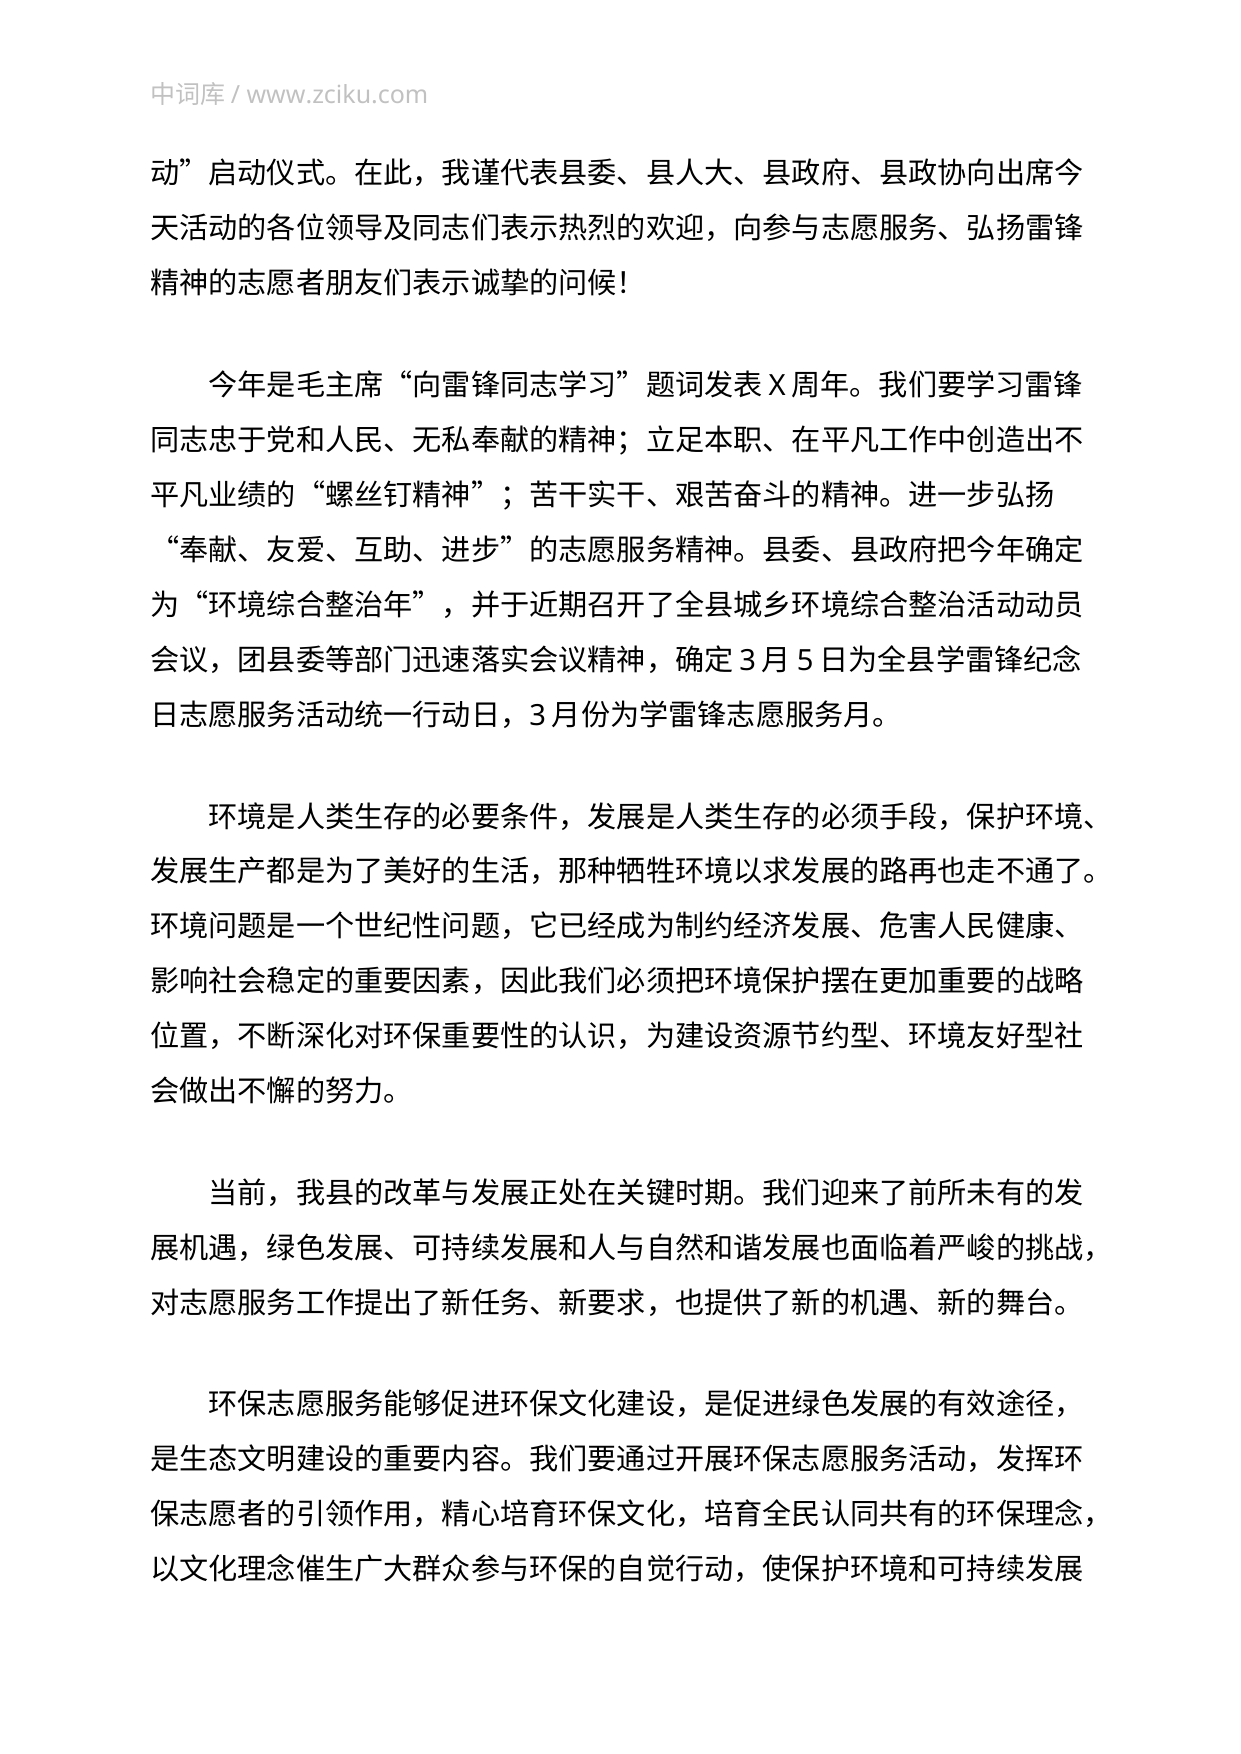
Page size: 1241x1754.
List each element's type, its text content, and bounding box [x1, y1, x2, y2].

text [150, 150, 1090, 302]
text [150, 1381, 1090, 1588]
text 环境是人类生存的必要条件，发展是人类生存的必须手段，保护环境、发展生产都是为了美好的生活，那种牺牲环境以求发展的路再也走不通了。环境问题是一个世纪性问题，它已经成为制约经济发展、危害人民健康、影响社会稳定的重要因素，因此我们必须把环境保护摆在更加重要的战略位置，不断深化对环保重要性的认识，为建设资源节约型、环境友好型社会做出不懈的努力。 [150, 793, 1090, 1110]
text 今年是毛主席“向雷锋同志学习”题词发表X周年。我们要学习雷锋同志忠于党和人民、无私奉献的精神；立足本职、在平凡工作中创造出不平凡业绩的“螺丝钉精神”；苦干实干、艰苦奋斗的精神。进一步弘扬“奉献、友爱、互助、进步”的志愿服务精神。县委、县政府把今年确定为“环境综合整治年”，并于近期召开了全县城乡环境综合整治活动动员会议，团县委等部门迅速落实会议精神，确定3月5日为全县学雷锋纪念日志愿服务活动统一行动日，3月份为学雷锋志愿服务月。 [150, 362, 1090, 733]
text 当前，我县的改革与发展正处在关键时期。我们迎来了前所未有的发展机遇，绿色发展、可持续发展和人与自然和谐发展也面临着严峻的挑战，对志愿服务工作提出了新任务、新要求，也提供了新的机遇、新的舞台。 [150, 1169, 1090, 1321]
